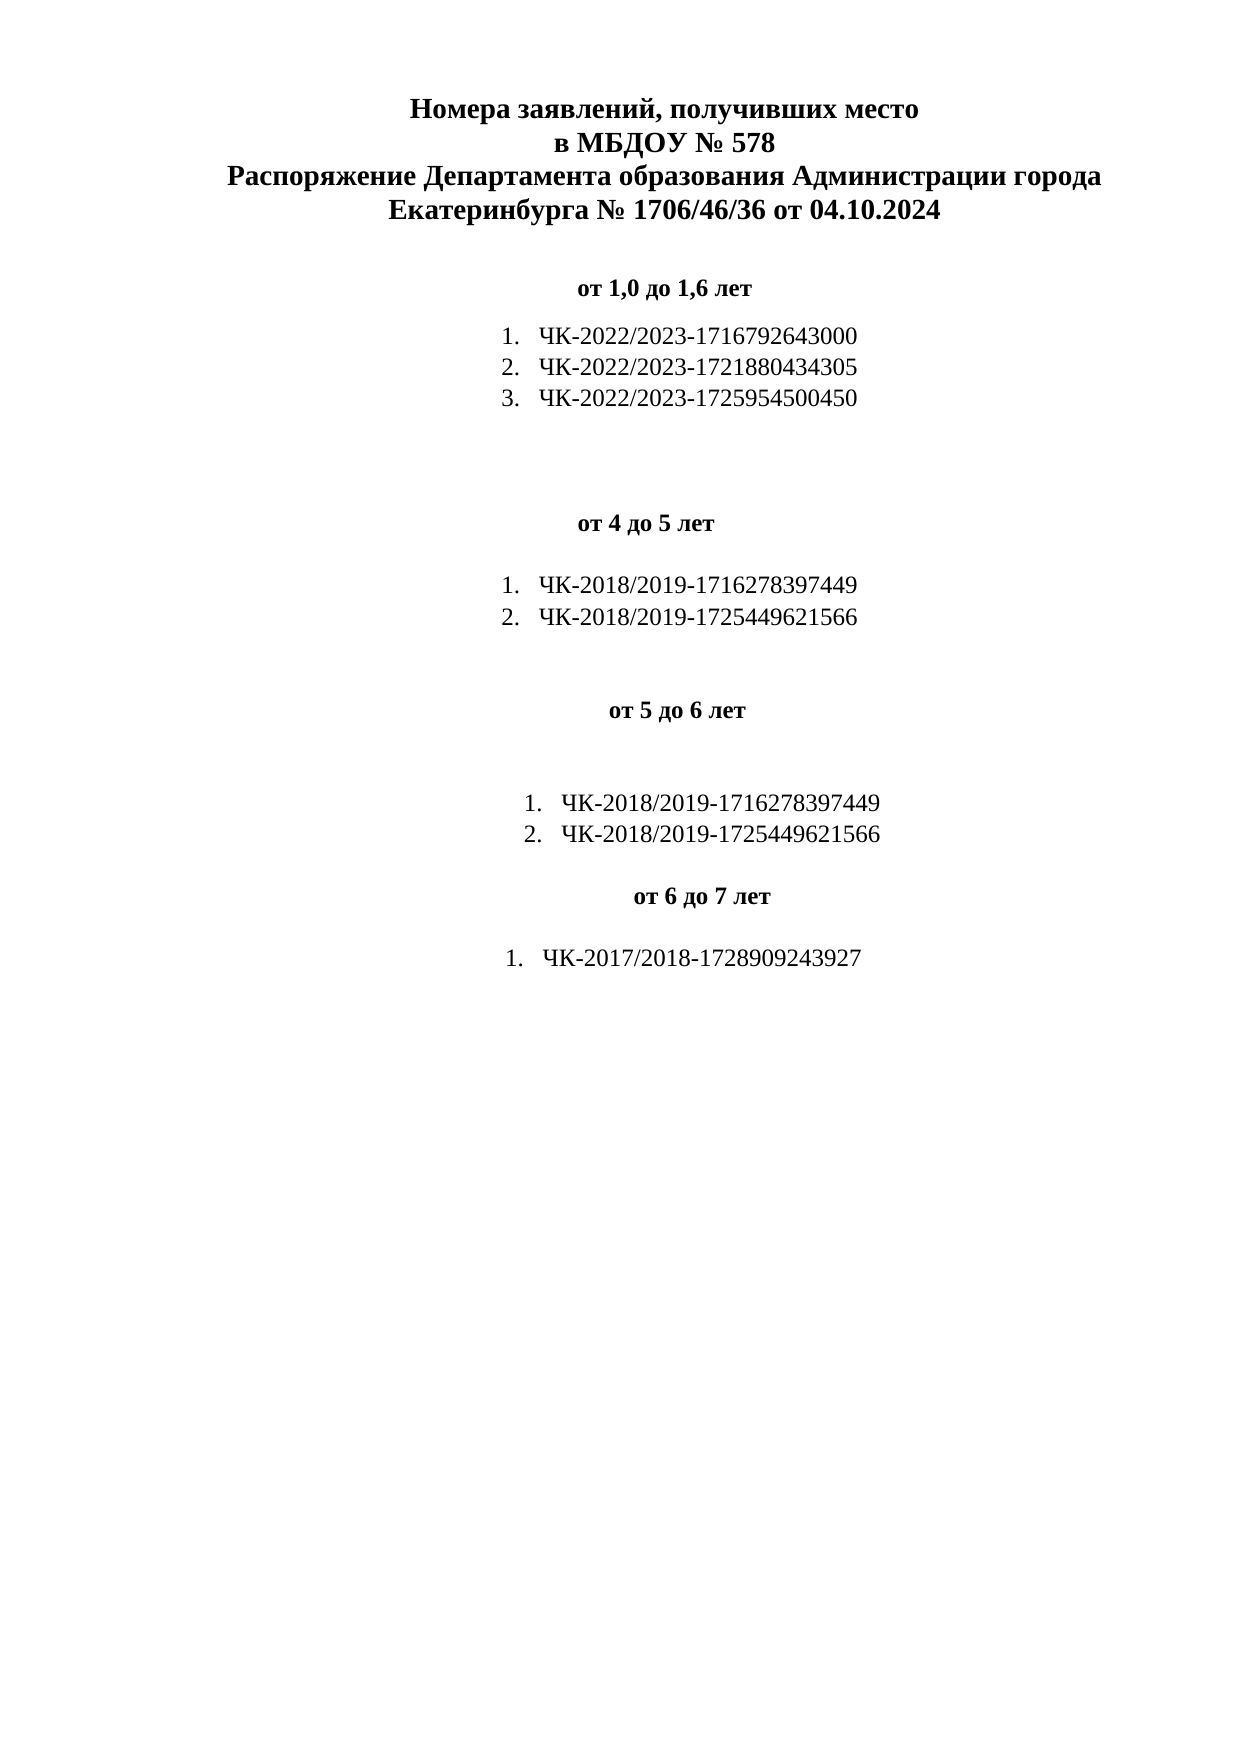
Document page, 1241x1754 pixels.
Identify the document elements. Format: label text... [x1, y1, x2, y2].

list от 6 до 7 лет [252, 881, 1152, 910]
list ЧК-2022/2023-1716792643000 [207, 321, 1152, 349]
list ЧК-2022/2023-1725954500450 [207, 383, 1152, 412]
list ЧК-2018/2019-1716278397449 [207, 571, 1152, 599]
list ЧК-2022/2023-1721880434305 [207, 352, 1152, 381]
text в МБДОУ № 578 [177, 125, 1152, 158]
list от 5 до 6 лет [252, 695, 1152, 723]
text от 1,0 до 1,6 лет [177, 273, 1152, 302]
text Распоряжение Департамента образования Администрации города Екатеринбурга № 1706/46/36 от 04.10.2024 [177, 158, 1152, 225]
text Номера заявлений, получивших место [177, 91, 1152, 125]
list ЧК-2018/2019-1725449621566 [252, 819, 1152, 848]
list ЧК-2018/2019-1725449621566 [207, 602, 1152, 630]
list ЧК-2017/2018-1728909243927 [215, 943, 1152, 972]
list ЧК-2018/2019-1716278397449 [252, 788, 1152, 817]
list от 4 до 5 лет [252, 508, 1152, 537]
